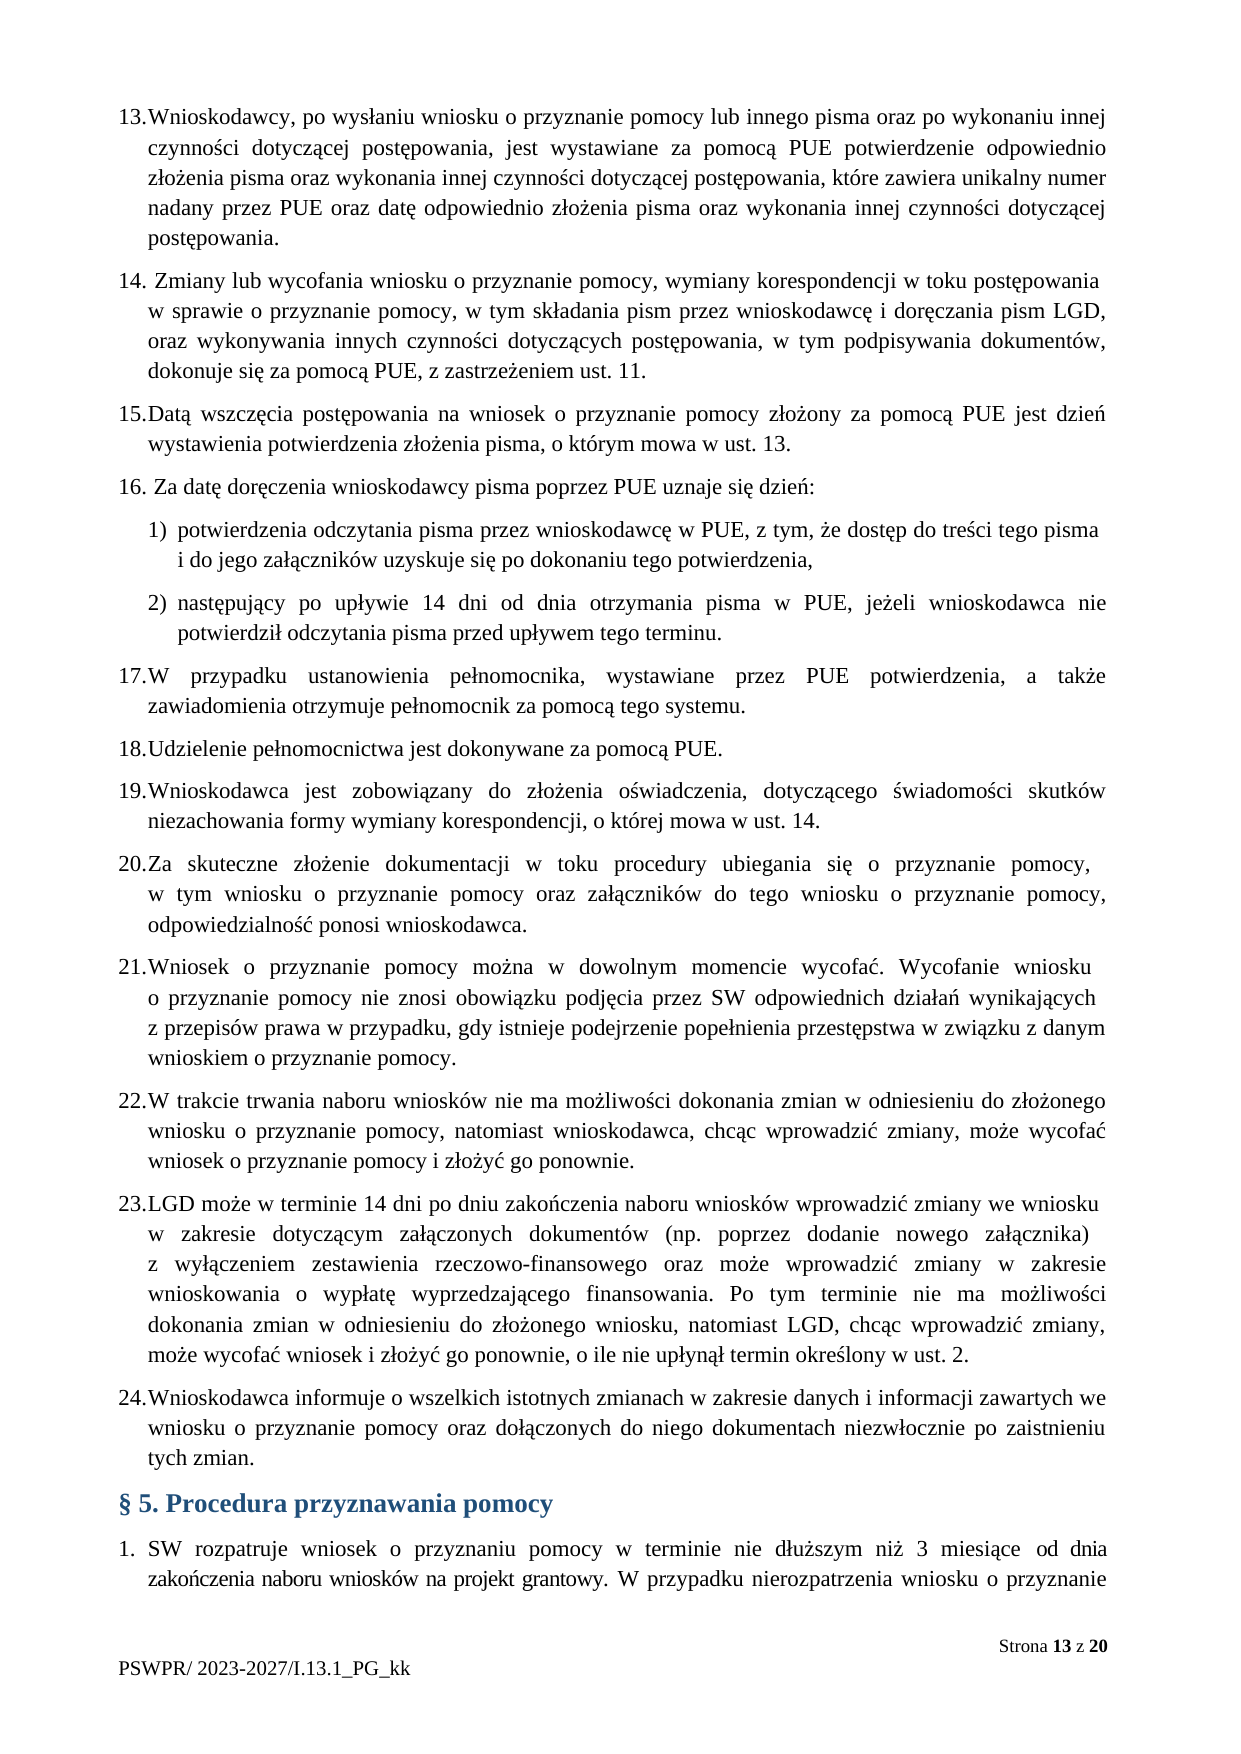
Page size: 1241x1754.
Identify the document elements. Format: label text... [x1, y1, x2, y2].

text § 5. Procedura przyznawania pomocy [118, 1487, 1107, 1518]
list Wnioskodawca informuje o wszelkich istotnych zmianach w zakresie danych i informacji zawartych we wniosku o przyznanie pomocy oraz dołączonych do niego dokumentach niezwłocznie po zaistnieniu tych zmian. [118, 1384, 1107, 1470]
list Wnioskodawcy, po wysłaniu wniosku o przyznanie pomocy lub innego pisma oraz po wykonaniu innej czynności dotyczącej postępowania, jest wystawiane za pomocą PUE potwierdzenie odpowiednio złożenia pisma oraz wykonania innej czynności dotyczącej postępowania, które zawiera unikalny numer nadany przez PUE oraz datę odpowiednio złożenia pisma oraz wykonania innej czynności dotyczącej postępowania. [118, 103, 1107, 251]
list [118, 1535, 1107, 1592]
list W przypadku ustanowienia pełnomocnika, wystawiane przez PUE potwierdzenia, a także zawiadomienia otrzymuje pełnomocnik za pomocą tego systemu. [118, 662, 1107, 718]
list potwierdzenia odczytania pisma przez wnioskodawcę w PUE, z tym, że dostęp do treści tego pisma i do jego załączników uzyskuje się po dokonaniu tego potwierdzenia, [148, 516, 1107, 572]
list Za skuteczne złożenie dokumentacji w toku procedury ubiegania się o przyznanie pomocy, w tym wniosku o przyznanie pomocy oraz załączników do tego wniosku o przyznanie pomocy, odpowiedzialność ponosi wnioskodawca. [118, 850, 1107, 937]
list Za datę doręczenia wnioskodawcy pisma poprzez PUE uznaje się dzień: [118, 473, 1107, 499]
list LGD może w terminie 14 dni po dniu zakończenia naboru wniosków wprowadzić zmiany we wniosku w zakresie dotyczącym załączonych dokumentów (np. poprzez dodanie nowego załącznika) z wyłączeniem zestawienia rzeczowo-finansowego oraz może wprowadzić zmiany w zakresie wnioskowania o wypłatę wyprzedzającego finansowania. Po tym terminie nie ma możliwości dokonania zmian w odniesieniu do złożonego wniosku, natomiast LGD, chcąc wprowadzić zmiany, może wycofać wniosek i złożyć go ponownie, o ile nie upłynął termin określony w ust. 2. [118, 1190, 1107, 1367]
list Zmiany lub wycofania wniosku o przyznanie pomocy, wymiany korespondencji w toku postępowania w sprawie o przyznanie pomocy, w tym składania pism przez wnioskodawcę i doręczania pism LGD, oraz wykonywania innych czynności dotyczących postępowania, w tym podpisywania dokumentów, dokonuje się za pomocą PUE, z zastrzeżeniem ust. 11. [118, 267, 1107, 384]
list Udzielenie pełnomocnictwa jest dokonywane za pomocą PUE. [118, 735, 1107, 761]
list W trakcie trwania naboru wniosków nie ma możliwości dokonania zmian w odniesieniu do złożonego wniosku o przyznanie pomocy, natomiast wnioskodawca, chcąc wprowadzić zmiany, może wycofać wniosek o przyznanie pomocy i złożyć go ponownie. [118, 1087, 1107, 1173]
list Datą wszczęcia postępowania na wniosek o przyznanie pomocy złożony za pomocą PUE jest dzień wystawienia potwierdzenia złożenia pisma, o którym mowa w ust. 13. [118, 400, 1107, 457]
list Wniosek o przyznanie pomocy można w dowolnym momencie wycofać. Wycofanie wniosku o przyznanie pomocy nie znosi obowiązku podjęcia przez SW odpowiednich działań wynikających z przepisów prawa w przypadku, gdy istnieje podejrzenie popełnienia przestępstwa w związku z danym wnioskiem o przyznanie pomocy. [118, 953, 1107, 1070]
list następujący po upływie 14 dni od dnia otrzymania pisma w PUE, jeżeli wnioskodawca nie potwierdził odczytania pisma przed upływem tego terminu. [148, 589, 1107, 645]
list Wnioskodawca jest zobowiązany do złożenia oświadczenia, dotyczącego świadomości skutków niezachowania formy wymiany korespondencji, o której mowa w ust. 14. [118, 777, 1107, 834]
